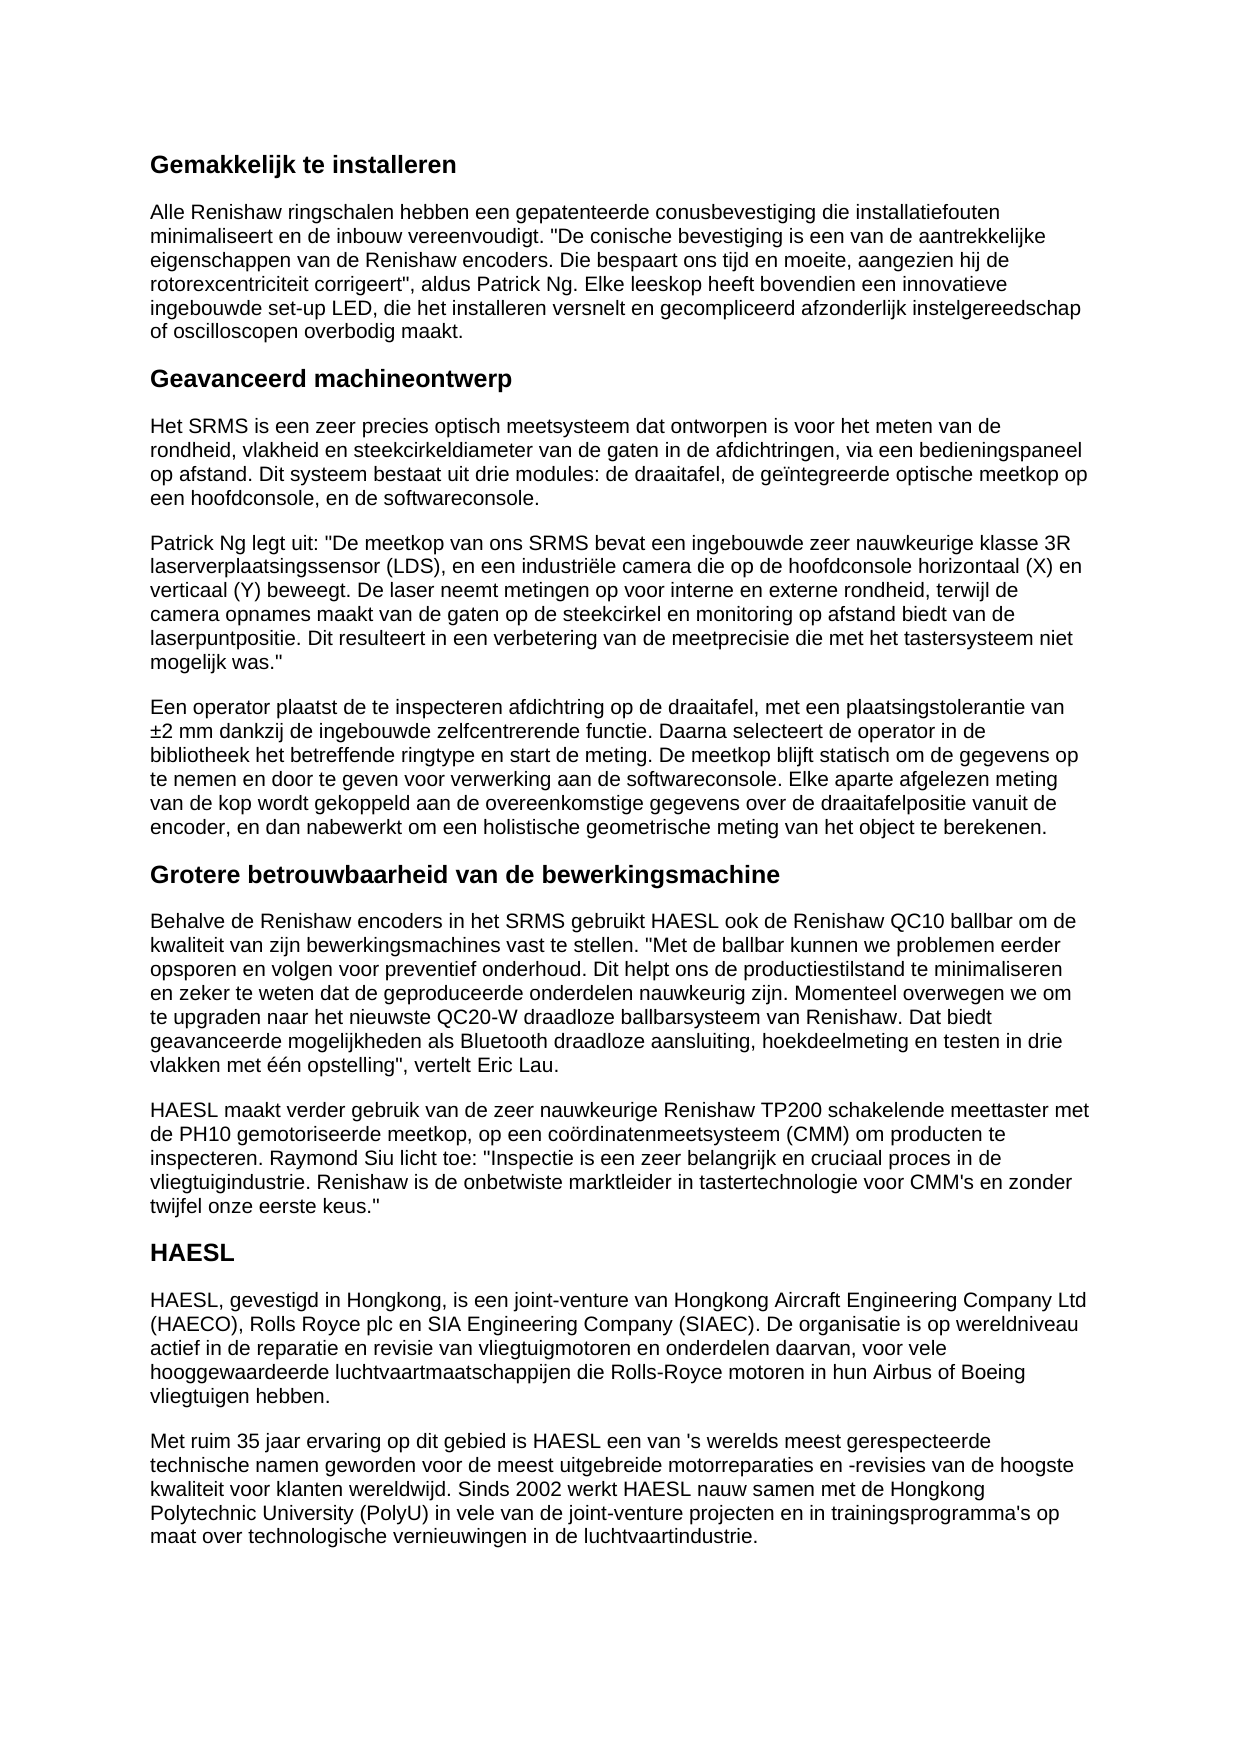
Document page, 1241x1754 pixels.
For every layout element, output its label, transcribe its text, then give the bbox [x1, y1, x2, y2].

subtitle Geavanceerd machineontwerp [150, 364, 1090, 393]
subtitle HAESL [150, 1238, 1090, 1267]
text Het SRMS is een zeer precies optisch meetsysteem dat ontworpen is voor het meten van de rondheid, vlakheid en steekcirkeldiameter van de gaten in de afdichtringen, via een bedieningspaneel op afstand. Dit systeem bestaat uit drie modules: de draaitafel, de geïntegreerde optische meetkop op een hoofdconsole, en de softwareconsole. [150, 414, 1090, 509]
text Behalve de Renishaw encoders in het SRMS gebruikt HAESL ook de Renishaw QC10 ballbar om de kwaliteit van zijn bewerkingsmachines vast te stellen. "Met de ballbar kunnen we problemen eerder opsporen en volgen voor preventief onderhoud. Dit helpt ons de productiestilstand te minimaliseren en zeker te weten dat de geproduceerde onderdelen nauwkeurig zijn. Momenteel overwegen we om te upgraden naar het nieuwste QC20-W draadloze ballbarsysteem van Renishaw. Dat biedt geavanceerde mogelijkheden als Bluetooth draadloze aansluiting, hoekdeelmeting en testen in drie vlakken met één opstelling", vertelt Eric Lau. [150, 909, 1090, 1077]
subtitle Gemakkelijk te installeren [150, 150, 1090, 179]
text Met ruim 35 jaar ervaring op dit gebied is HAESL een van 's werelds meest gerespecteerde technische namen geworden voor de meest uitgebreide motorreparaties en -revisies van de hoogste kwaliteit voor klanten wereldwijd. Sinds 2002 werkt HAESL nauw samen met de Hongkong Polytechnic University (PolyU) in vele van de joint-venture projecten en in trainingsprogramma's op maat over technologische vernieuwingen in de luchtvaartindustrie. [150, 1428, 1090, 1548]
text HAESL maakt verder gebruik van de zeer nauwkeurige Renishaw TP200 schakelende meettaster met de PH10 gemotoriseerde meetkop, op een coördinatenmeetsysteem (CMM) om producten te inspecteren. Raymond Siu licht toe: "Inspectie is een zeer belangrijk en cruciaal proces in de vliegtuigindustrie. Renishaw is de onbetwiste marktleider in tastertechnologie voor CMM's en zonder twijfel onze eerste keus." [150, 1098, 1090, 1217]
text Patrick Ng legt uit: "De meetkop van ons SRMS bevat een ingebouwde zeer nauwkeurige klasse 3R laserverplaatsingssensor (LDS), en een industriële camera die op de hoofdconsole horizontaal (X) en verticaal (Y) beweegt. De laser neemt metingen op voor interne en externe rondheid, terwijl de camera opnames maakt van de gaten op de steekcirkel en monitoring op afstand biedt van de laserpuntpositie. Dit resulteert in een verbetering van de meetprecisie die met het tastersysteem niet mogelijk was." [150, 530, 1090, 674]
text Een operator plaatst de te inspecteren afdichtring op de draaitafel, met een plaatsingstolerantie van ±2 mm dankzij de ingebouwde zelfcentrerende functie. Daarna selecteert de operator in de bibliotheek het betreffende ringtype en start de meting. De meetkop blijft statisch om de gegevens op te nemen en door te geven voor verwerking aan de softwareconsole. Elke aparte afgelezen meting van de kop wordt gekoppeld aan de overeenkomstige gegevens over de draaitafelpositie vanuit de encoder, en dan nabewerkt om een holistische geometrische meting van het object te berekenen. [150, 695, 1090, 839]
subtitle Grotere betrouwbaarheid van de bewerkingsmachine [150, 859, 1090, 888]
text Alle Renishaw ringschalen hebben een gepatenteerde conusbevestiging die installatiefouten minimaliseert en de inbouw vereenvoudigt. "De conische bevestiging is een van de aantrekkelijke eigenschappen van de Renishaw encoders. Die bespaart ons tijd en moeite, aangezien hij de rotorexcentriciteit corrigeert", aldus Patrick Ng. Elke leeskop heeft bovendien een innovatieve ingebouwde set-up LED, die het installeren versnelt en gecompliceerd afzonderlijk instelgereedschap of oscilloscopen overbodig maakt. [150, 199, 1090, 343]
text HAESL, gevestigd in Hongkong, is een joint-venture van Hongkong Aircraft Engineering Company Ltd (HAECO), Rolls Royce plc en SIA Engineering Company (SIAEC). De organisatie is op wereldniveau actief in de reparatie en revisie van vliegtuigmotoren en onderdelen daarvan, voor vele hooggewaardeerde luchtvaartmaatschappijen die Rolls-Royce motoren in hun Airbus of Boeing vliegtuigen hebben. [150, 1288, 1090, 1408]
